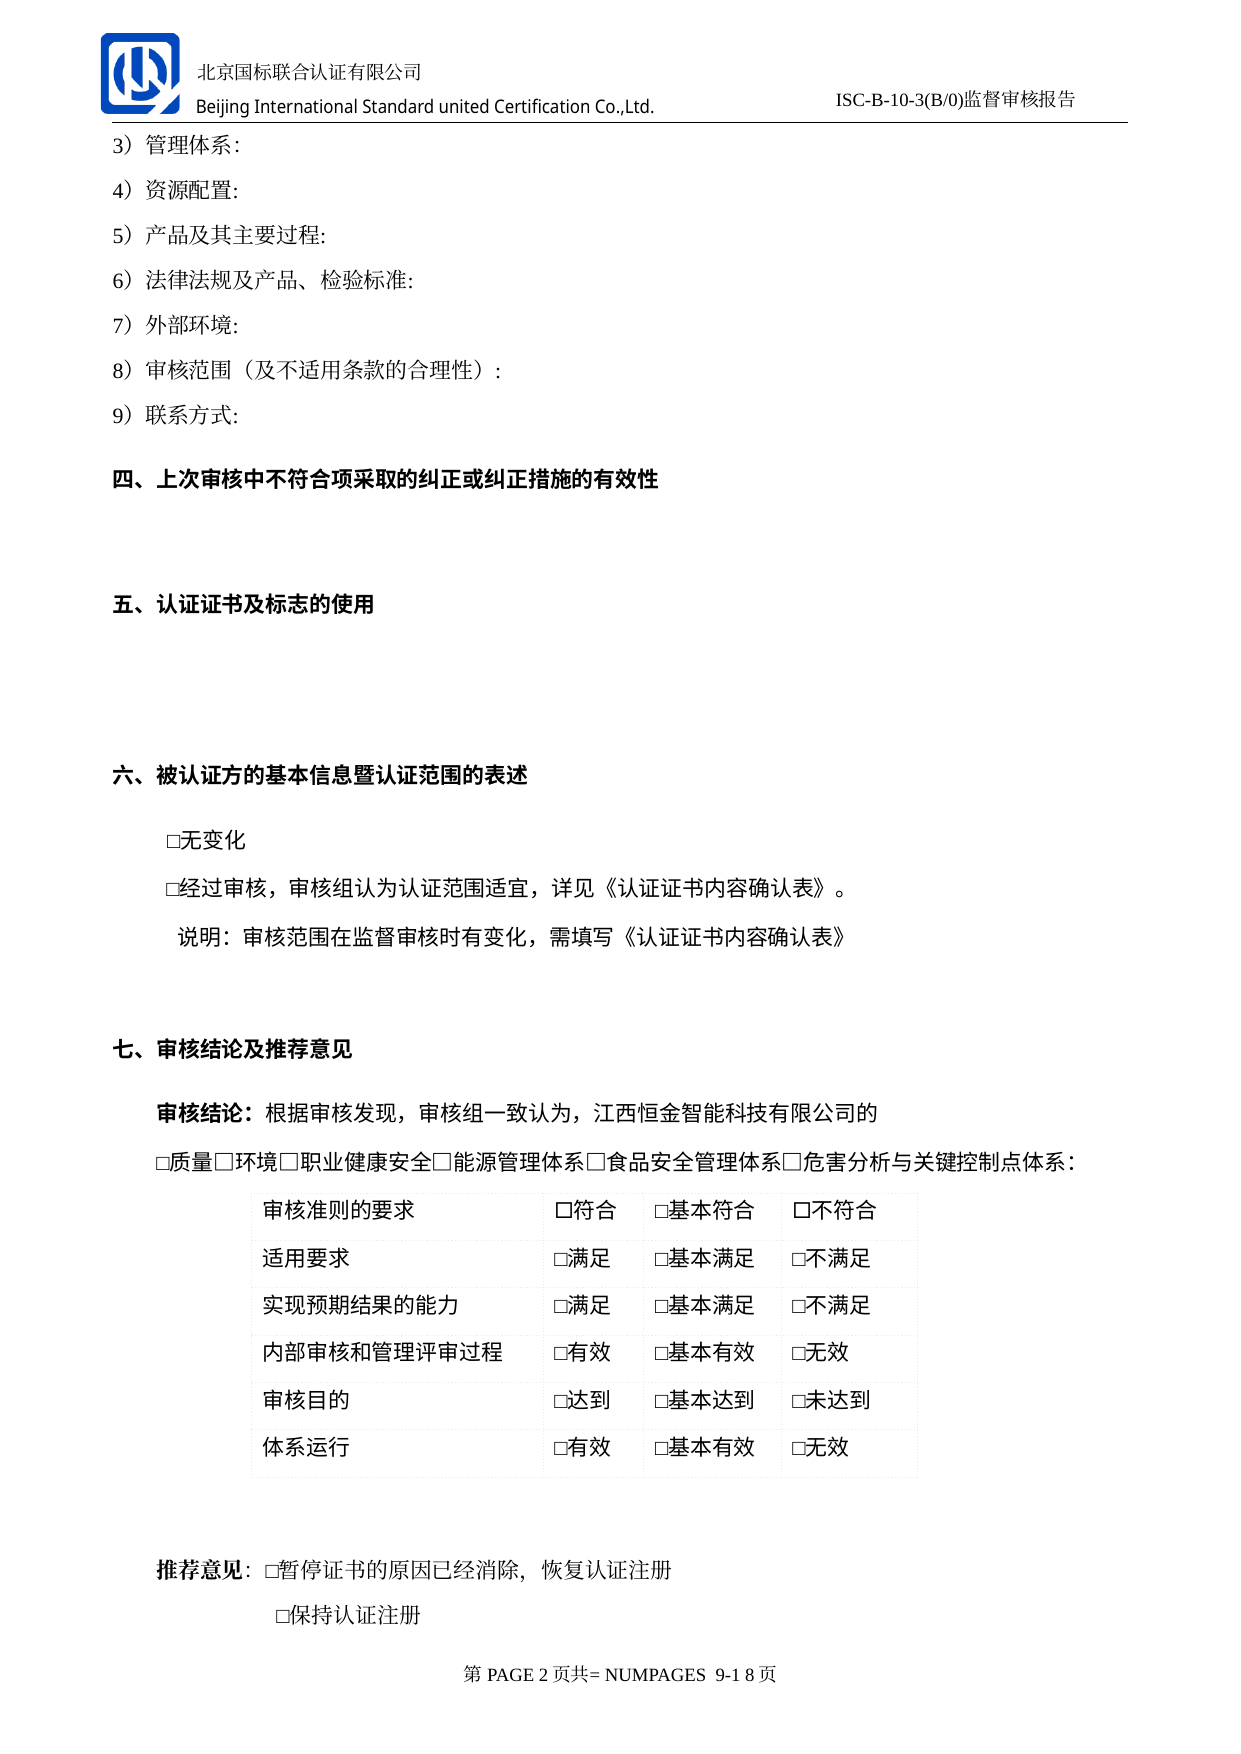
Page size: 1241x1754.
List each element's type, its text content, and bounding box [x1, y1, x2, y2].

text 四、上次审核中不符合项采取的纠正或纠正措施的有效性 [112, 461, 1128, 494]
text 说明：审核范围在监督审核时有变化，需填写《认证证书内容确认表》 [112, 919, 1128, 952]
table_cell 体系运行 [251, 1429, 543, 1476]
text □质量□环境□职业健康安全□能源管理体系□食品安全管理体系□危害分析与关键控制点体系： [112, 1144, 1128, 1177]
table_header 符合 [543, 1193, 644, 1240]
table_cell □不满足 [781, 1240, 917, 1287]
table_cell 内部审核和管理评审过程 [251, 1335, 543, 1382]
table_cell 审核目的 [251, 1382, 543, 1429]
table_cell □基本有效 [644, 1335, 781, 1382]
text □保持认证注册 [112, 1599, 1128, 1632]
text 7）外部环境: [112, 309, 1128, 342]
text 8）审核范围（及不适用条款的合理性）: [112, 355, 1128, 387]
table_cell □基本满足 [644, 1287, 781, 1334]
table_cell □不满足 [781, 1287, 917, 1334]
table_header 不符合 [781, 1193, 917, 1240]
text 6）法律法规及产品、检验标准: [112, 264, 1128, 297]
table_cell □基本满足 [644, 1240, 781, 1287]
table_cell □满足 [543, 1287, 644, 1334]
table_cell □基本达到 [644, 1382, 781, 1429]
text 4）资源配置: [112, 174, 1128, 207]
picture [100, 33, 180, 114]
text 9）联系方式: [112, 400, 1128, 432]
table_cell 实现预期结果的能力 [251, 1287, 543, 1334]
table_cell □满足 [543, 1240, 644, 1287]
text 3）管理体系： [112, 129, 1128, 162]
table_cell □无效 [781, 1429, 917, 1476]
text 六、被认证方的基本信息暨认证范围的表述 [112, 758, 1128, 791]
table_cell □无效 [781, 1335, 917, 1382]
text □无变化 [112, 823, 1128, 855]
table_cell □基本有效 [644, 1429, 781, 1476]
table_cell □达到 [543, 1382, 644, 1429]
text 五、认证证书及标志的使用 [112, 587, 1128, 619]
text 5）产品及其主要过程: [112, 219, 1128, 252]
table_header □基本符合 [644, 1193, 781, 1240]
table_cell 适用要求 [251, 1240, 543, 1287]
text □经过审核，审核组认为认证范围适宜，详见《认证证书内容确认表》。 [112, 871, 1128, 903]
table_cell □未达到 [781, 1382, 917, 1429]
text 推荐意见：□暂停证书的原因已经消除，恢复认证注册 [112, 1554, 1128, 1587]
table_cell □有效 [543, 1335, 644, 1382]
table_header 审核准则的要求 [251, 1193, 543, 1240]
table_cell □有效 [543, 1429, 644, 1476]
text 七、审核结论及推荐意见 [112, 1031, 1128, 1064]
text 审核结论：根据审核发现，审核组一致认为，江西恒金智能科技有限公司的 [156, 1096, 1128, 1128]
